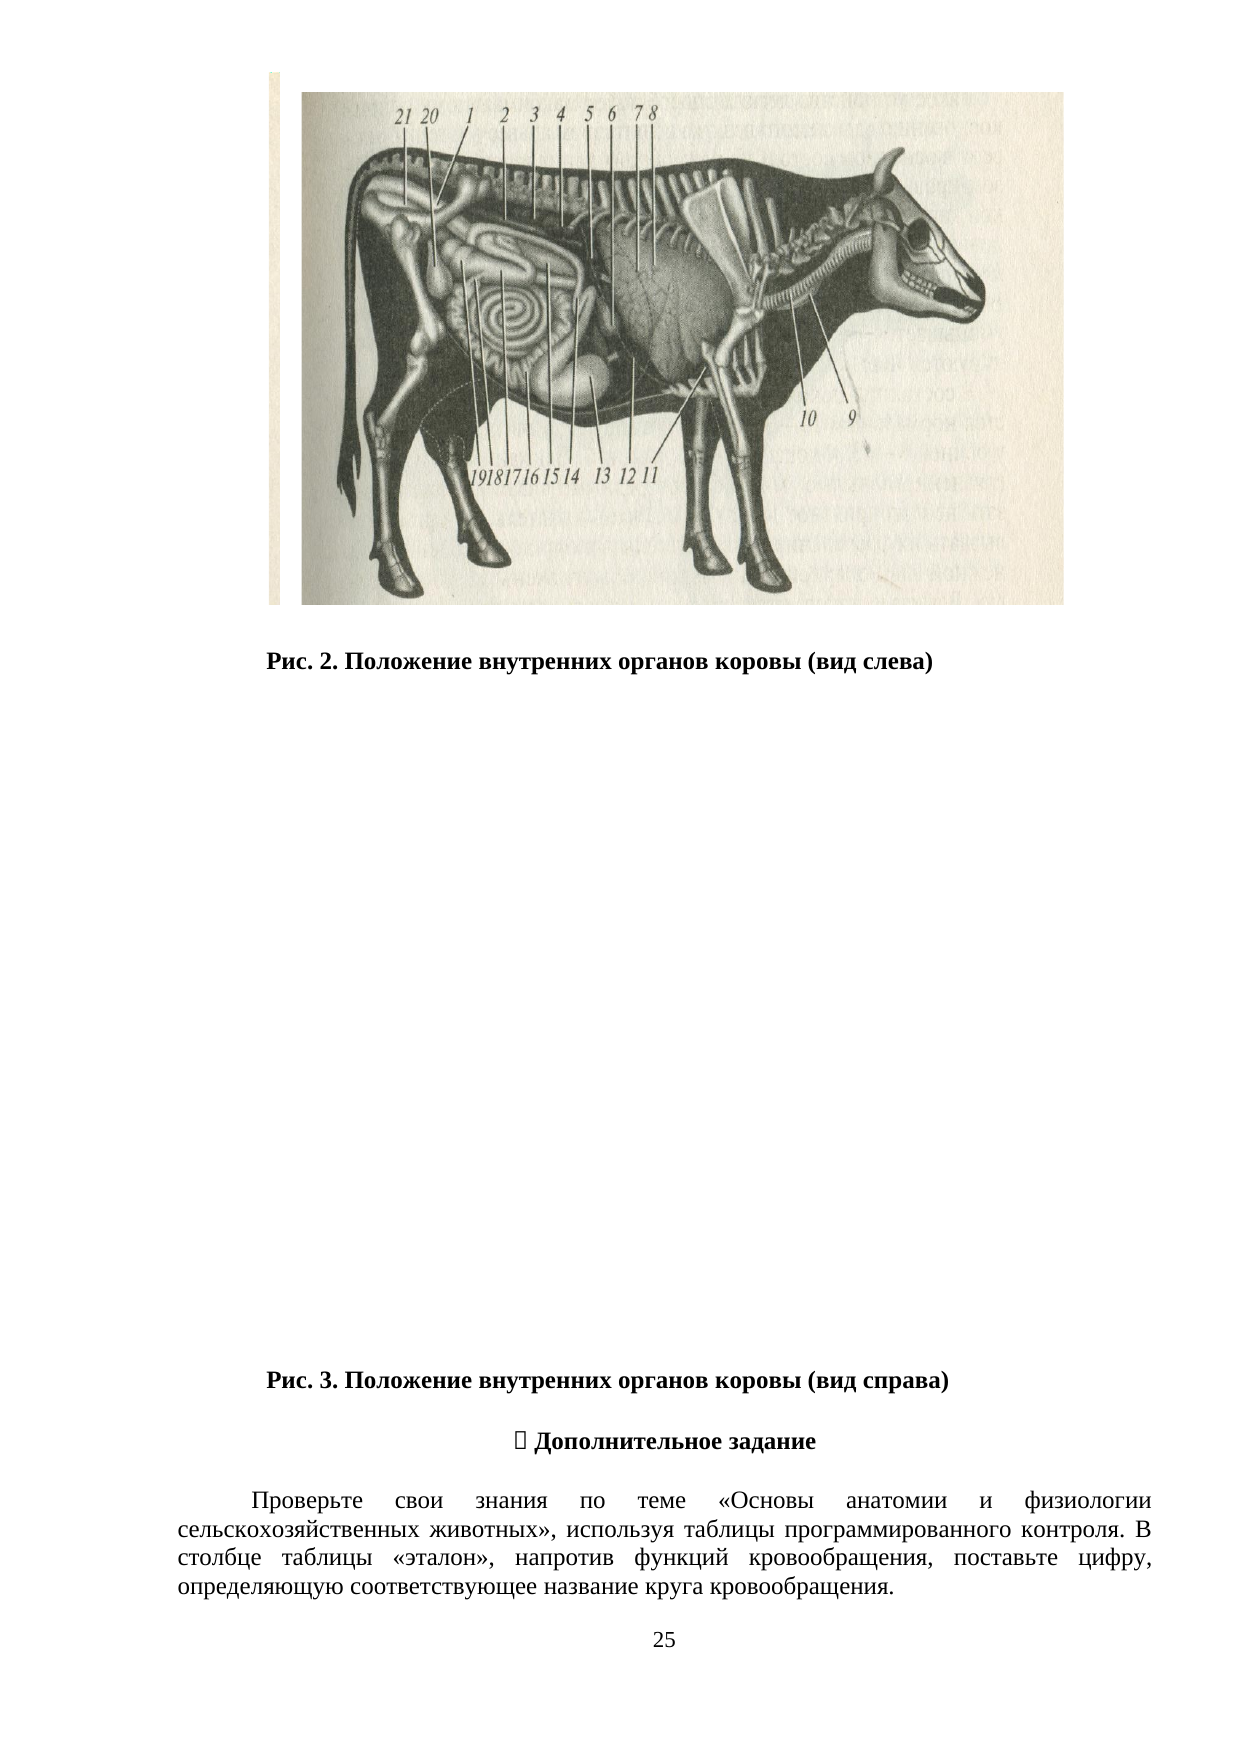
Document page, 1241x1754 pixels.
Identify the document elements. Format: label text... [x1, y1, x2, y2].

picture [268, 72, 280, 605]
text Проверьте свои знания по теме «Основы анатомии и физиологии сельскохозяйственных животных», используя таблицы программированного контроля. В столбце таблицы «эталон», напротив функций кровообращения, поставьте цифру, определяющую соответствующее название круга кровообращения. [177, 1485, 1152, 1600]
text  Дополнительное задание [182, 1423, 1146, 1457]
text Рис. 2. Положение внутренних органов коровы (вид слева) [266, 646, 1238, 675]
picture [301, 92, 1064, 605]
text Рис. 3. Положение внутренних органов коровы (вид справа) [266, 1365, 1238, 1394]
